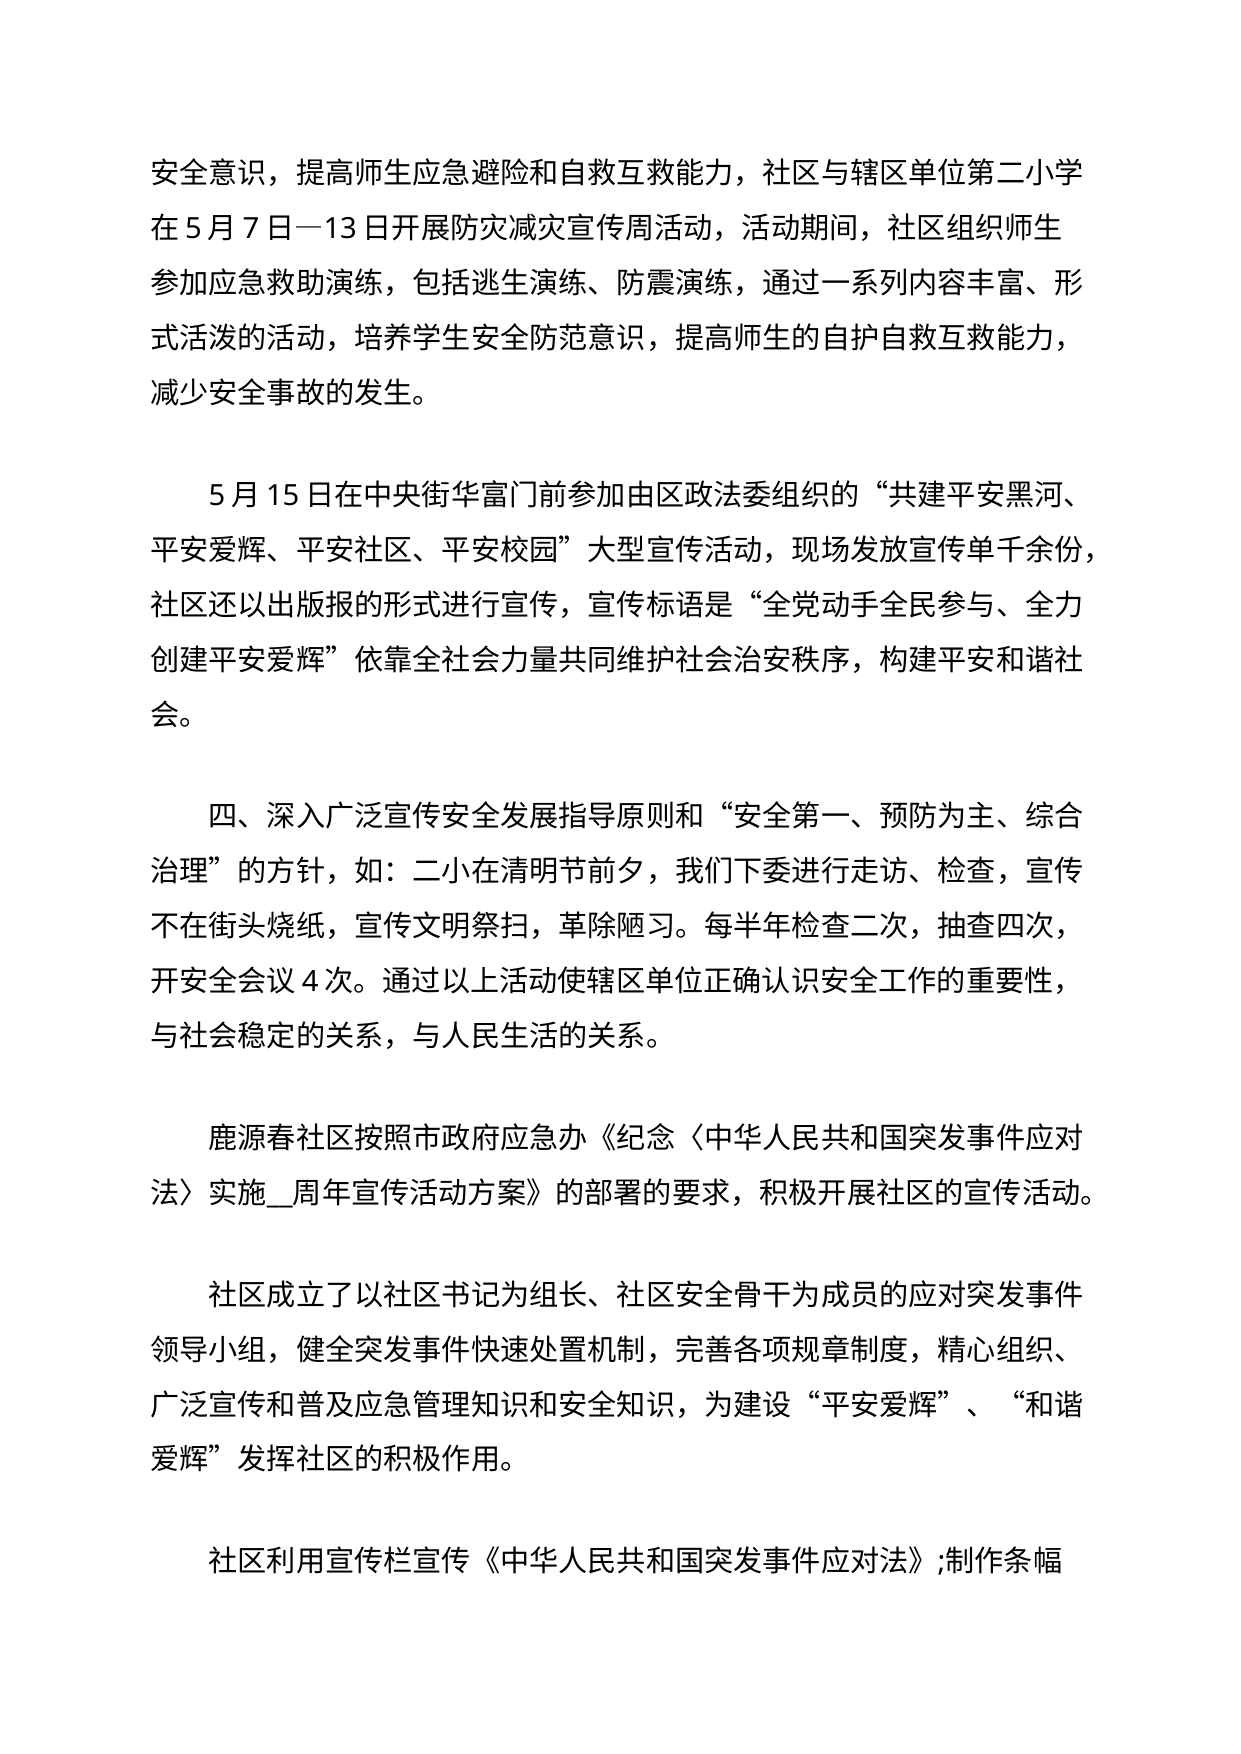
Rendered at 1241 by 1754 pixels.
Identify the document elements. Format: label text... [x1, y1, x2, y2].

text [150, 150, 1090, 412]
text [150, 1538, 1090, 1580]
text 四、深入广泛宣传安全发展指导原则和“安全第一、预防为主、综合治理”的方针，如：二小在清明节前夕，我们下委进行走访、检查，宣传不在街头烧纸，宣传文明祭扫，革除陋习。每半年检查二次，抽查四次，开安全会议4次。通过以上活动使辖区单位正确认识安全工作的重要性，与社会稳定的关系，与人民生活的关系。 [150, 793, 1090, 1055]
text 5月15日在中央街华富门前参加由区政法委组织的“共建平安黑河、平安爱辉、平安社区、平安校园”大型宣传活动，现场发放宣传单千余份，社区还以出版报的形式进行宣传，宣传标语是“全党动手全民参与、全力创建平安爱辉”依靠全社会力量共同维护社会治安秩序，构建平安和谐社会。 [150, 471, 1090, 733]
text 社区成立了以社区书记为组长、社区安全骨干为成员的应对突发事件领导小组，健全突发事件快速处置机制，完善各项规章制度，精心组织、广泛宣传和普及应急管理知识和安全知识，为建设“平安爱辉”、“和谐爱辉”发挥社区的积极作用。 [150, 1271, 1090, 1478]
text 鹿源春社区按照市政府应急办《纪念〈中华人民共和国突发事件应对法〉实施__周年宣传活动方案》的部署的要求，积极开展社区的宣传活动。 [150, 1114, 1090, 1212]
